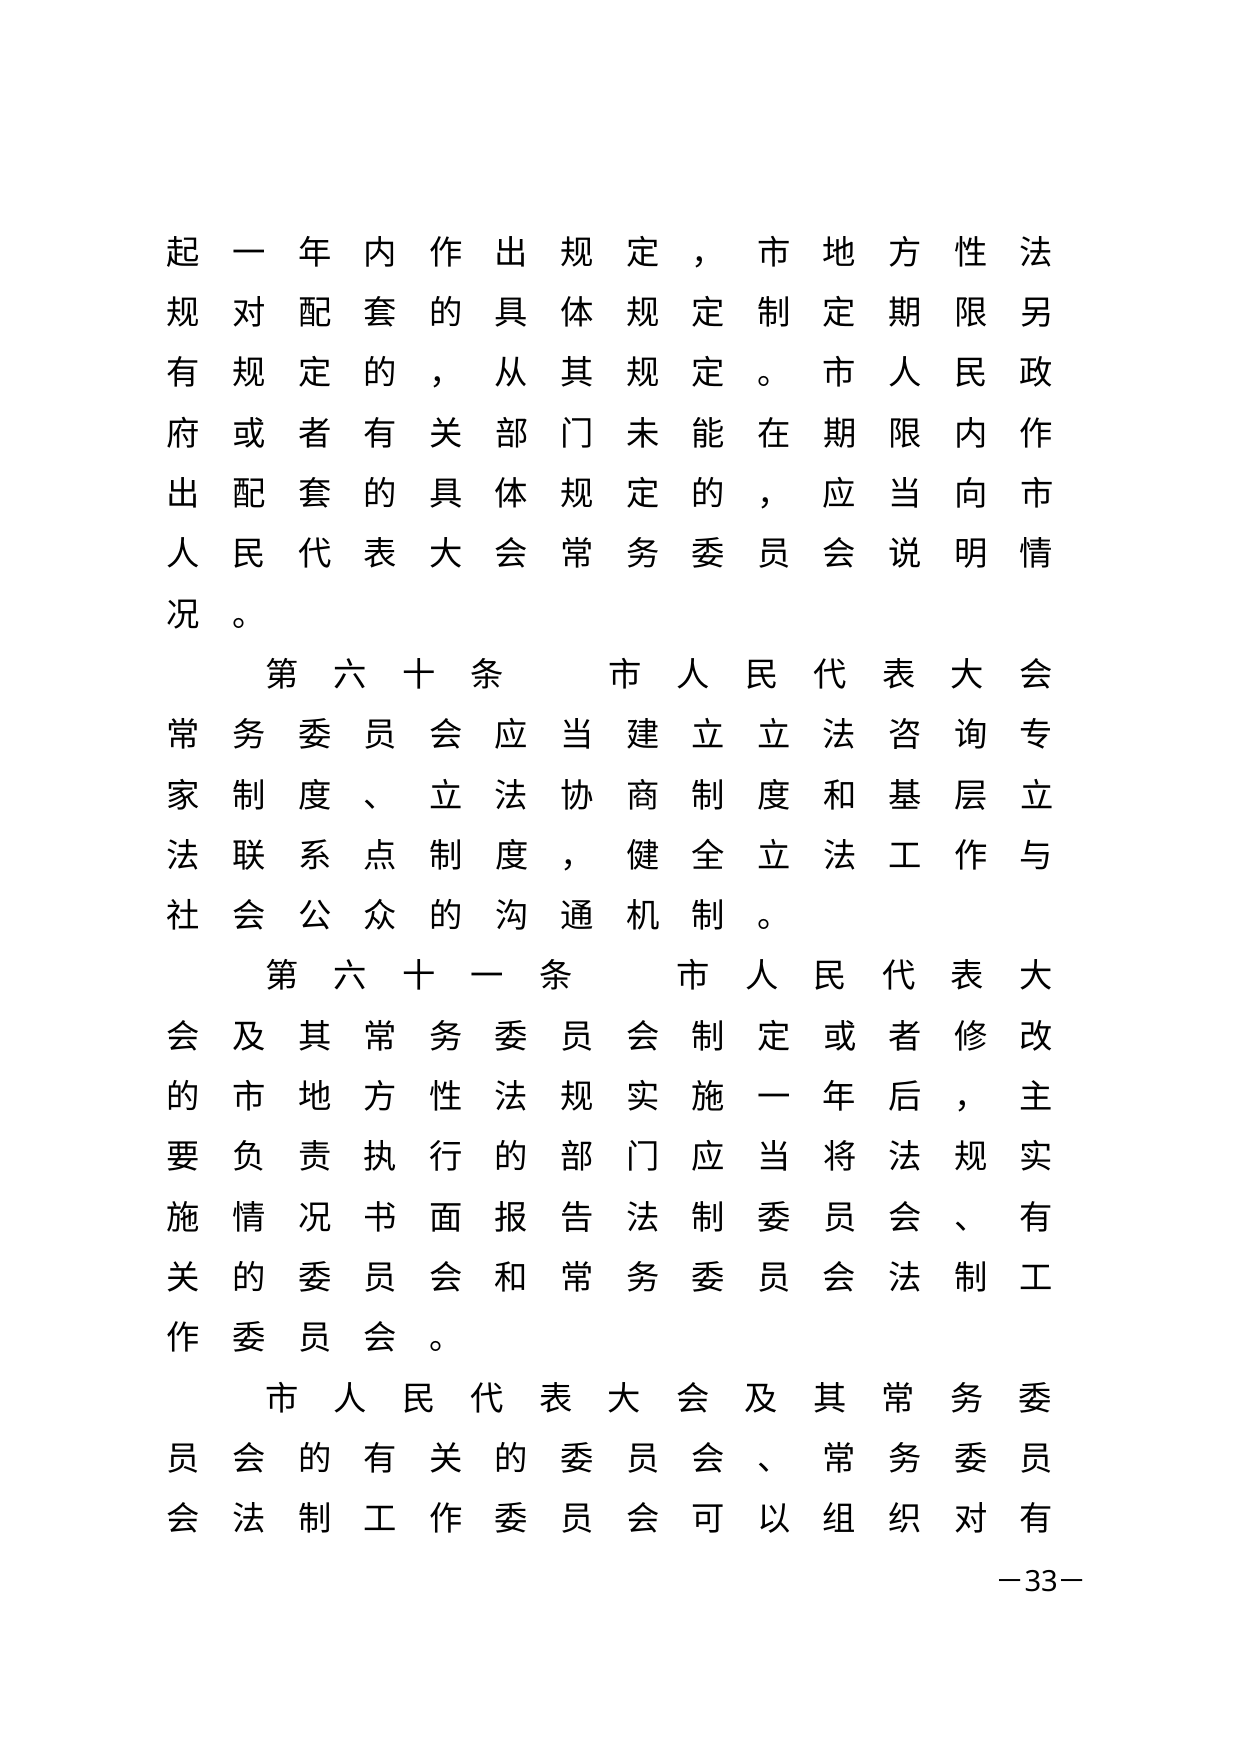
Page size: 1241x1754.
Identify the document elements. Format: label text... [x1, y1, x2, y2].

text 市人民代表大会及其常务委员会的有关的委员会、常务委员会法制工作委员会可以组织对有关法规或者法规中的有关规定进行立法后评估。评估情况应当向常务委员会报告。 [167, 1365, 1085, 1546]
text 第五十九条 市地方性法规规定明确要求市人民政府或者有关部门对专门事项作出配套的具体规定的，应当自法规施行之日起一年内作出规定，市地方性法规对配套的具体规定制定期限另有规定的，从其规定。市人民政府或者有关部门未能在期限内作出配套的具体规定的，应当向市人民代表大会常务委员会说明情况。 [167, 219, 1085, 642]
text 第六十条 市人民代表大会常务委员会应当建立立法咨询专家制度、立法协商制度和基层立法联系点制度，健全立法工作与社会公众的沟通机制。 [167, 642, 1085, 943]
text 第六十一条 市人民代表大会及其常务委员会制定或者修改的市地方性法规实施一年后，主要负责执行的部门应当将法规实施情况书面报告法制委员会、有关的委员会和常务委员会法制工作委员会。 [167, 943, 1085, 1365]
